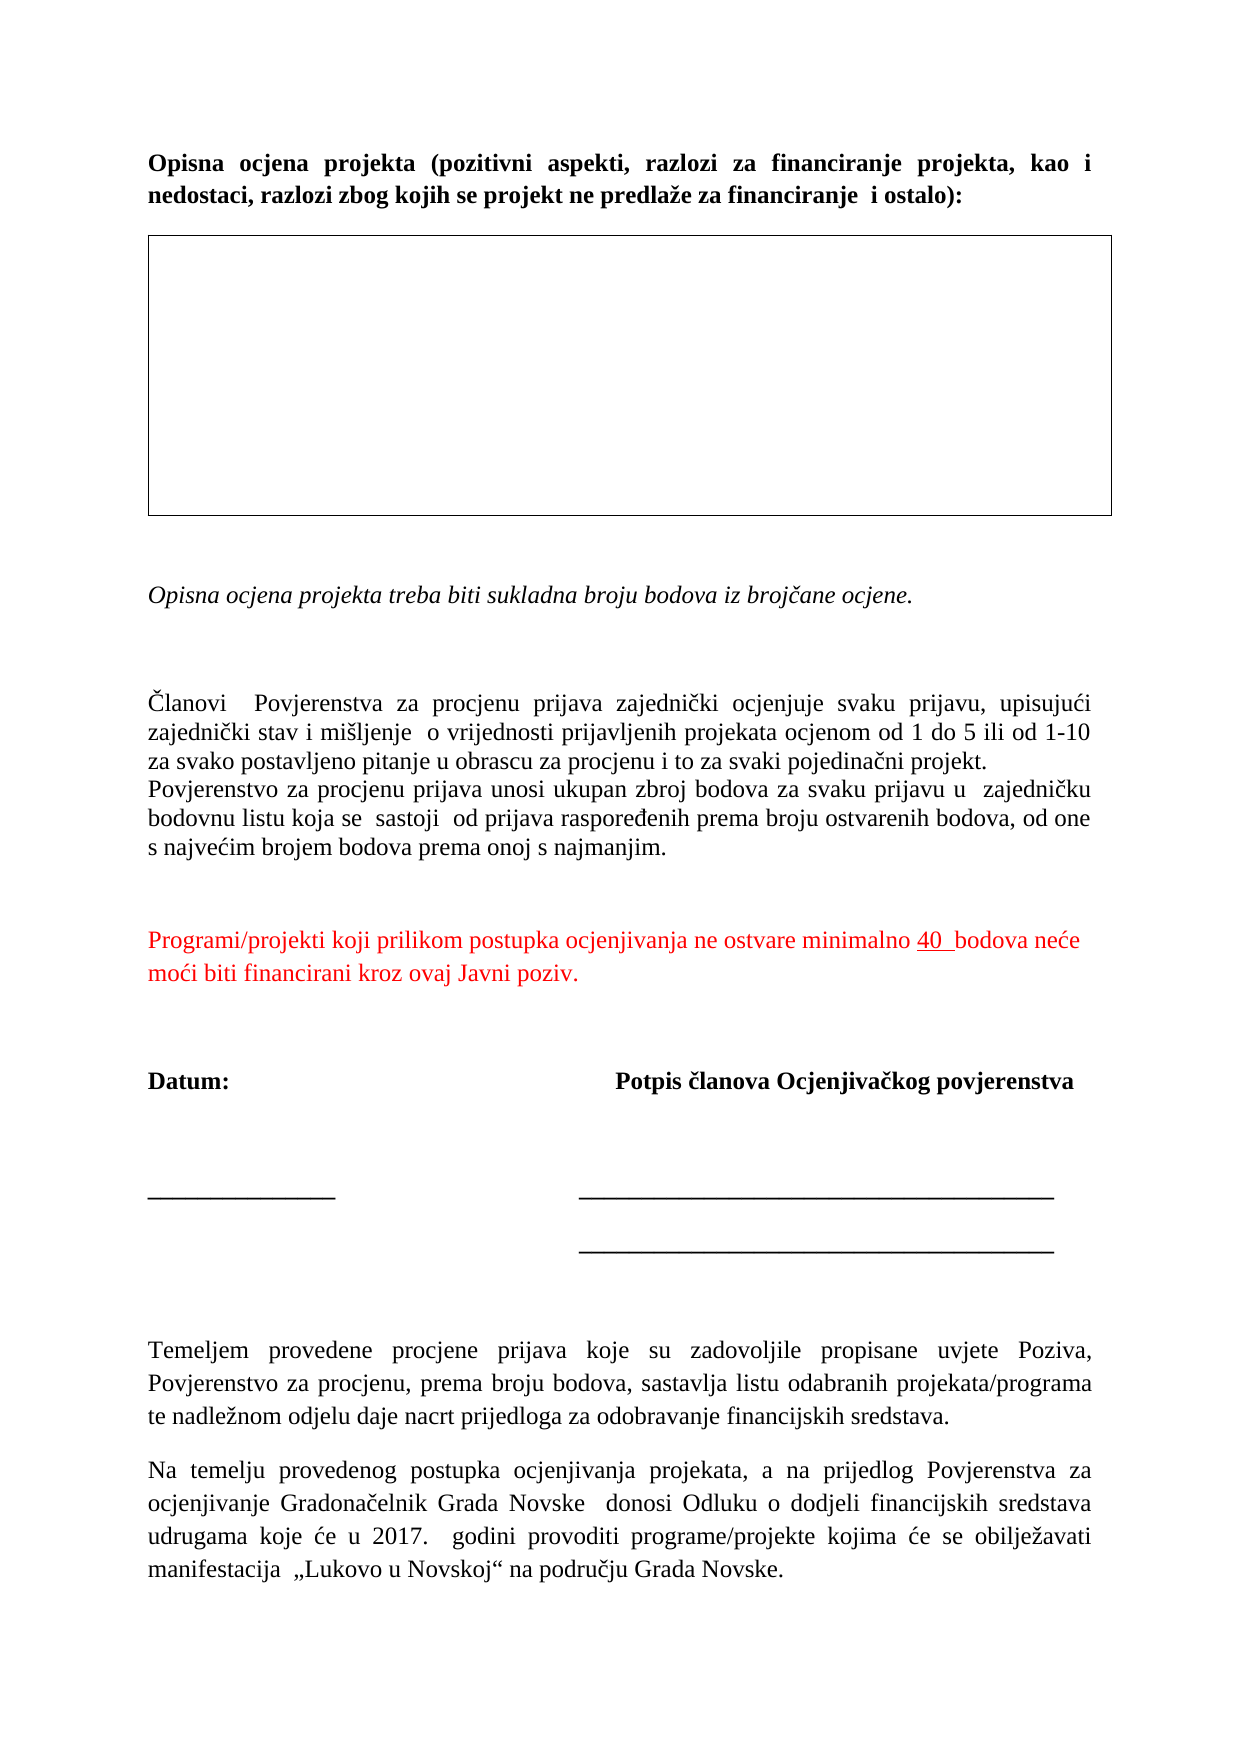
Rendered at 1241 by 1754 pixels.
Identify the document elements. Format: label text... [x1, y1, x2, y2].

text Opisna ocjena projekta (pozitivni aspekti, razlozi za financiranje projekta, kao i nedostaci, razlozi zbog kojih se projekt ne predlaže za financiranje i ostalo): [148, 148, 1093, 209]
list Članovi Povjerenstva za procjenu prijava zajednički ocjenjuje svaku prijavu, upisujući zajednički stav i mišljenje o vrijednosti prijavljenih projekata ocjenom od 1 do 5 ili od 1-10 za svako postavljeno pitanje u obrascu za procjenu i to za svaki pojedinačni projekt. [148, 688, 1093, 774]
text Programi/projekti koji prilikom postupka ocjenjivanja ne ostvare minimalno 40 bodova neće moći biti financirani kroz ovaj Javni poziv. [148, 925, 1093, 987]
list Povjerenstvo za procjenu prijava unosi ukupan zbroj bodova za svaku prijavu u zajedničku bodovnu listu koja se sastoji od prijava raspoređenih prema broju ostvarenih bodova, od one s najvećim brojem bodova prema onoj s najmanjim. [148, 774, 1093, 861]
text _______________ ______________________________________ [148, 1173, 1093, 1202]
text Temeljem provedene procjene prijava koje su zadovoljile propisane uvjete Poziva, Povjerenstvo za procjenu, prema broju bodova, sastavlja listu odabranih projekata/programa te nadležnom odjelu daje nacrt prijedloga za odobravanje financijskih sredstava. [148, 1335, 1093, 1430]
text Na temelju provedenog postupka ocjenjivanja projekata, a na prijedlog Povjerenstva za ocjenjivanje Gradonačelnik Grada Novske donosi Odluku o dodjeli financijskih sredstava udrugama koje će u 2017. godini provoditi programe/projekte kojima će se obilježavati manifestacija „Lukovo u Novskoj“ na području Grada Novske. [148, 1455, 1093, 1583]
text Datum : Potpis članova Ocjenjivačkog povjerenstva [148, 1066, 1093, 1094]
table_header [149, 236, 1111, 515]
text Opisna ocjena projekta treba biti sukladna broju bodova iz brojčane ocjene. [148, 581, 1093, 609]
text ______________________________________ [148, 1227, 1093, 1256]
